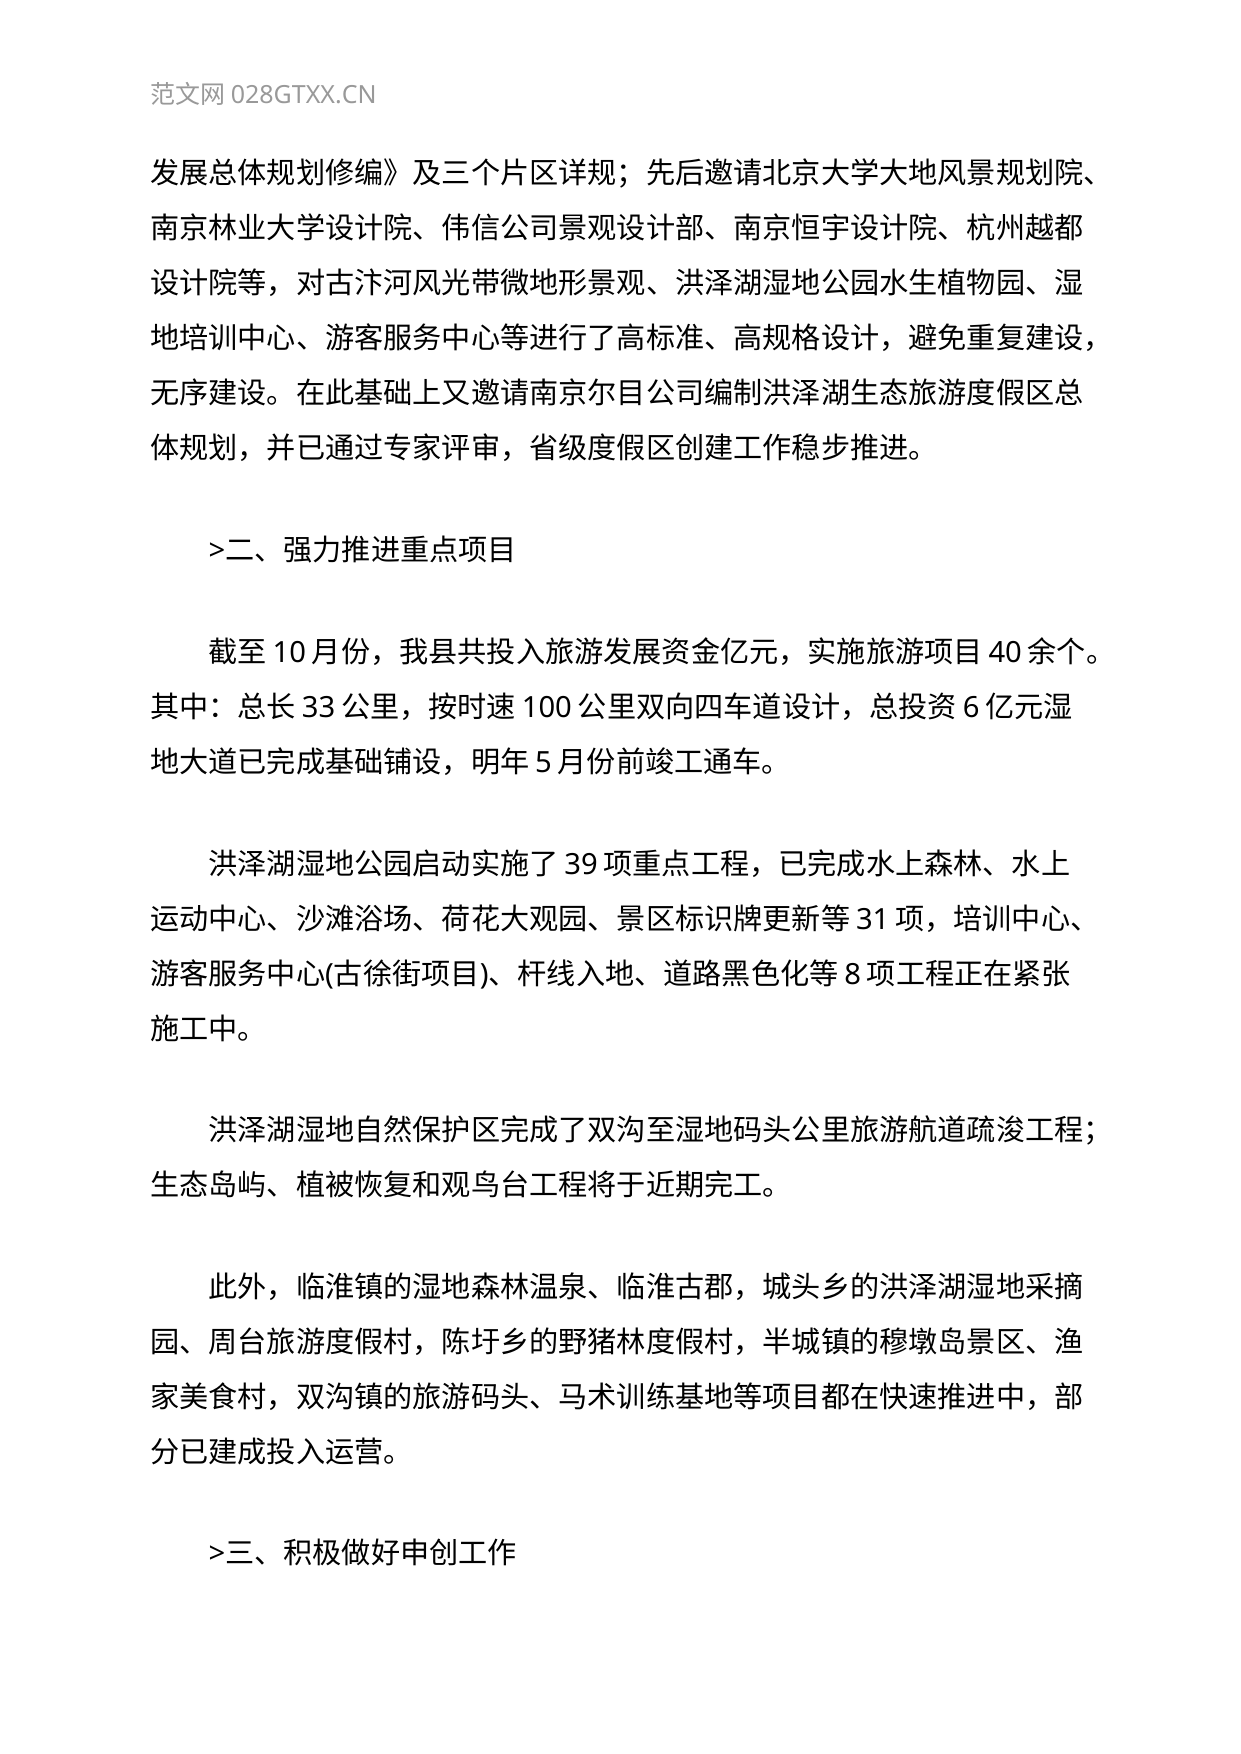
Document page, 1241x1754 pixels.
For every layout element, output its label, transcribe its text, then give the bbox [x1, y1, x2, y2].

text >二、强力推进重点项目 [150, 526, 1090, 569]
text 洪泽湖湿地自然保护区完成了双沟至湿地码头公里旅游航道疏浚工程；生态岛屿、植被恢复和观鸟台工程将于近期完工。 [150, 1107, 1090, 1204]
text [150, 150, 1090, 467]
text 截至10月份，我县共投入旅游发展资金亿元，实施旅游项目40余个。其中：总长33公里，按时速100公里双向四车道设计，总投资6亿元湿地大道已完成基础铺设，明年5月份前竣工通车。 [150, 628, 1090, 781]
text >三、积极做好申创工作 [150, 1530, 1090, 1572]
text 此外，临淮镇的湿地森林温泉、临淮古郡，城头乡的洪泽湖湿地采摘园、周台旅游度假村，陈圩乡的野猪林度假村，半城镇的穆墩岛景区、渔家美食村，双沟镇的旅游码头、马术训练基地等项目都在快速推进中，部分已建成投入运营。 [150, 1264, 1090, 1471]
text 洪泽湖湿地公园启动实施了39项重点工程，已完成水上森林、水上运动中心、沙滩浴场、荷花大观园、景区标识牌更新等31项，培训中心、游客服务中心(古徐街项目)、杆线入地、道路黑色化等8项工程正在紧张施工中。 [150, 840, 1090, 1047]
